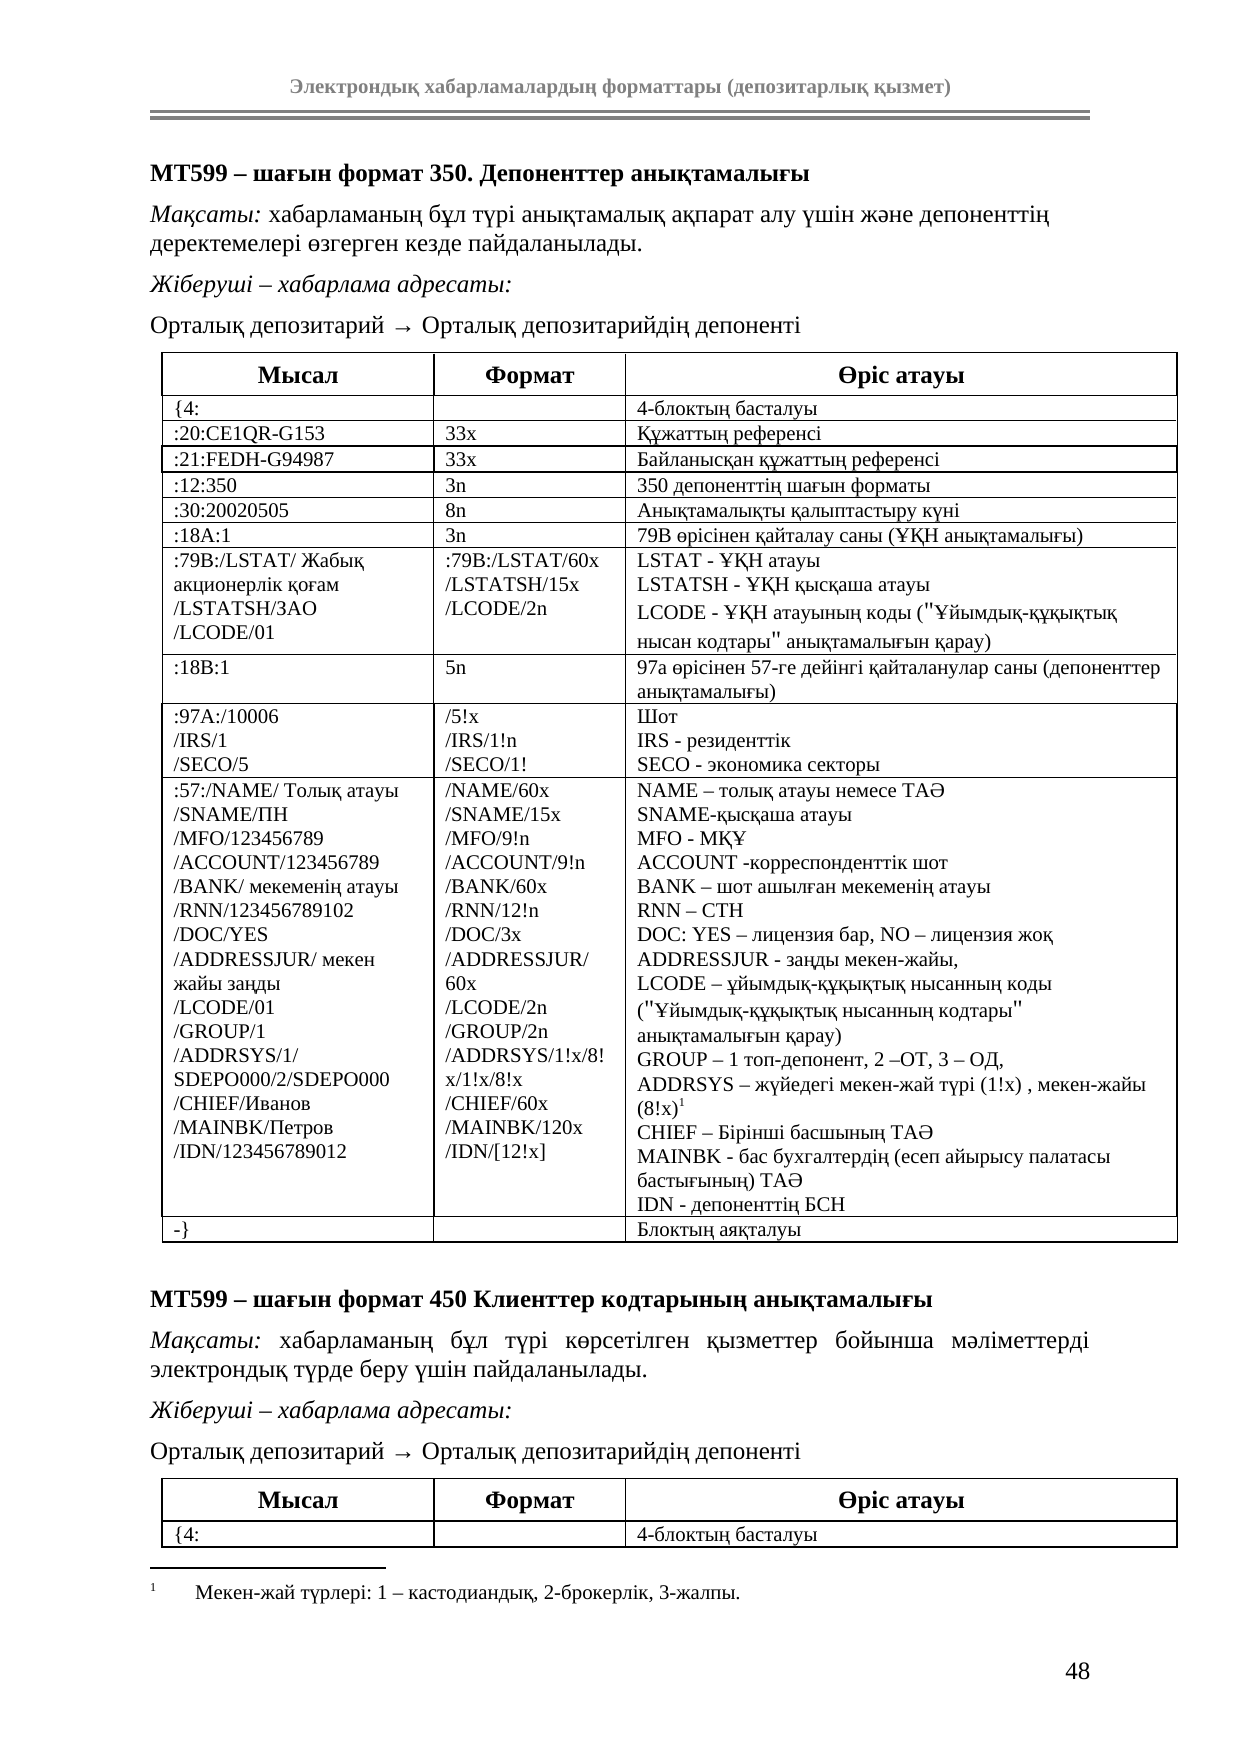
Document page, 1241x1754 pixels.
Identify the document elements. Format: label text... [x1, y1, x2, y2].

text Орталық депозитарий → Орталық депозитарийдің депоненті [150, 1436, 1090, 1465]
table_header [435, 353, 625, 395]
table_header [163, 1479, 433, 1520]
text Орталық депозитарий → Орталық депозитарийдің депоненті [150, 311, 1090, 339]
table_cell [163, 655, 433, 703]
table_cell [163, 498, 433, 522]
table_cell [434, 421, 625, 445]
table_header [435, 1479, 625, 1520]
text Жіберуші – хабарлама адресаты: [150, 1395, 1090, 1424]
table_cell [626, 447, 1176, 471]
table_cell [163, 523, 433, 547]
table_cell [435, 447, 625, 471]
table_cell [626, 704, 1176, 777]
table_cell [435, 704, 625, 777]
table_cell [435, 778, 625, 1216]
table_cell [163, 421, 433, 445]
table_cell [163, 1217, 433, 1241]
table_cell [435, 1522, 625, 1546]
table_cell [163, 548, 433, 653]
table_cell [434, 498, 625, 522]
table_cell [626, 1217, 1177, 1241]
subtitle МТ599 – шағын формат 450 Клиенттер кодтарының анықтамалығы [150, 1284, 1090, 1312]
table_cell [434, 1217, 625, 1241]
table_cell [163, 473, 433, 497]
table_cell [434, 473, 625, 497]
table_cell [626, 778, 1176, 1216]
text Мақсаты: хабарламаның бұл түрі көрсетілген қызметтер бойынша мәліметтерді электрондық түрде беру үшін пайдаланылады. [150, 1325, 1090, 1382]
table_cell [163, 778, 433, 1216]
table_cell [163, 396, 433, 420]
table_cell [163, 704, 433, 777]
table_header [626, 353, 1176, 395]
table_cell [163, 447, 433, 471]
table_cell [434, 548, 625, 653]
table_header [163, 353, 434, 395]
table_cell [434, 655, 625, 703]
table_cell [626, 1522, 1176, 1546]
subtitle MT599 – шағын формат 350. Депоненттер анықтамалығы [150, 158, 1090, 187]
text Жіберуші – хабарлама адресаты: [150, 269, 1090, 298]
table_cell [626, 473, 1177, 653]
text Мақсаты: хабарламаның бұл түрі анықтамалық ақпарат алу үшін және депоненттің деректемелері өзгерген кезде пайдаланылады. [150, 199, 1090, 257]
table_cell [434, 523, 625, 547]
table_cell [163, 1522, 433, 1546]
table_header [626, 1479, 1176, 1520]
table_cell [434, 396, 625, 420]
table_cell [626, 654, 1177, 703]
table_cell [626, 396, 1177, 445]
